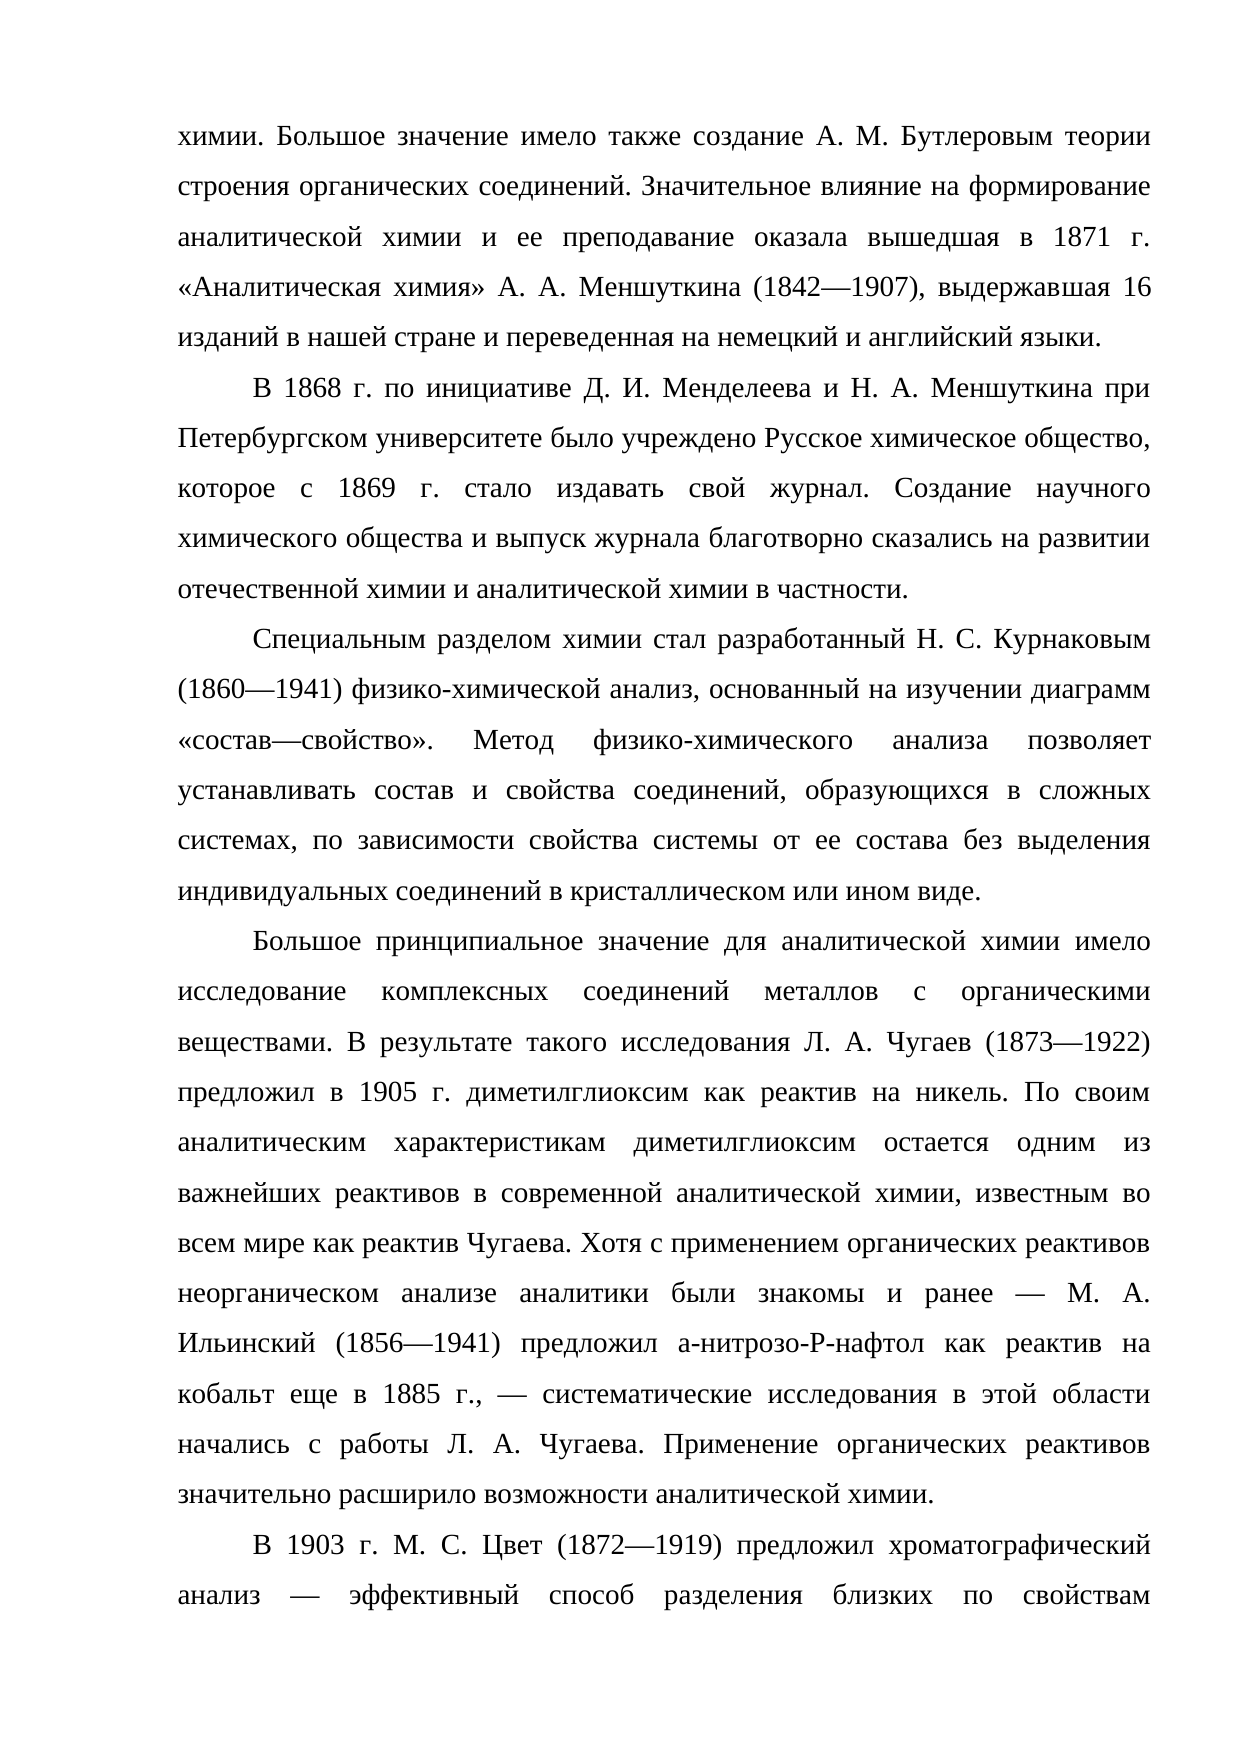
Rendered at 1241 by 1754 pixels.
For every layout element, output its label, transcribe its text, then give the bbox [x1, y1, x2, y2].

text В 1868 г. по инициативе Д. И. Менделеева и Н. А. Меншуткина при Петербургском университете было учреждено Русское химическое общество, которое с 1869 г. стало издавать свой журнал. Создание научного химического общества и выпуск журнала благотворно сказались на развитии отечественной химии и аналитической химии в частности. [177, 370, 1152, 604]
text Специальным разделом химии стал разработанный Н. С. Курнаковым (1860—1941) физико-химической анализ, основанный на изучении диаграмм «состав—свойство». Метод физико-химического анализа позволяет устанавливать состав и свойства соединений, образующихся в сложных системах, по зависимости свойства системы от ее состава без выделения индивидуальных соединений в кристаллическом или ином виде. [177, 621, 1152, 906]
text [177, 118, 1152, 353]
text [177, 1527, 1152, 1611]
text Большое принципиальное значение для аналитической химии имело исследование комплексных соединений металлов с органическими веществами. В результате такого исследования Л. А. Чугаев (1873—1922) предложил в 1905 г. диметилглиоксим как реактив на никель. По своим аналитическим характеристикам диметилглиоксим остается одним из важнейших реактивов в современной аналитической химии, известным во всем мире как реактив Чугаева. Хотя с применением органических реактивов неорганическом анализе аналитики были знакомы и ранее — М. А. Ильинский (1856—1941) предложил а-нитрозо-Р-нафтол как реактив на кобальт еще в 1885 г., — систематические исследования в этой области начались с работы Л. А. Чугаева. Применение органических реактивов значительно расширило возможности аналитической химии. [177, 923, 1152, 1510]
